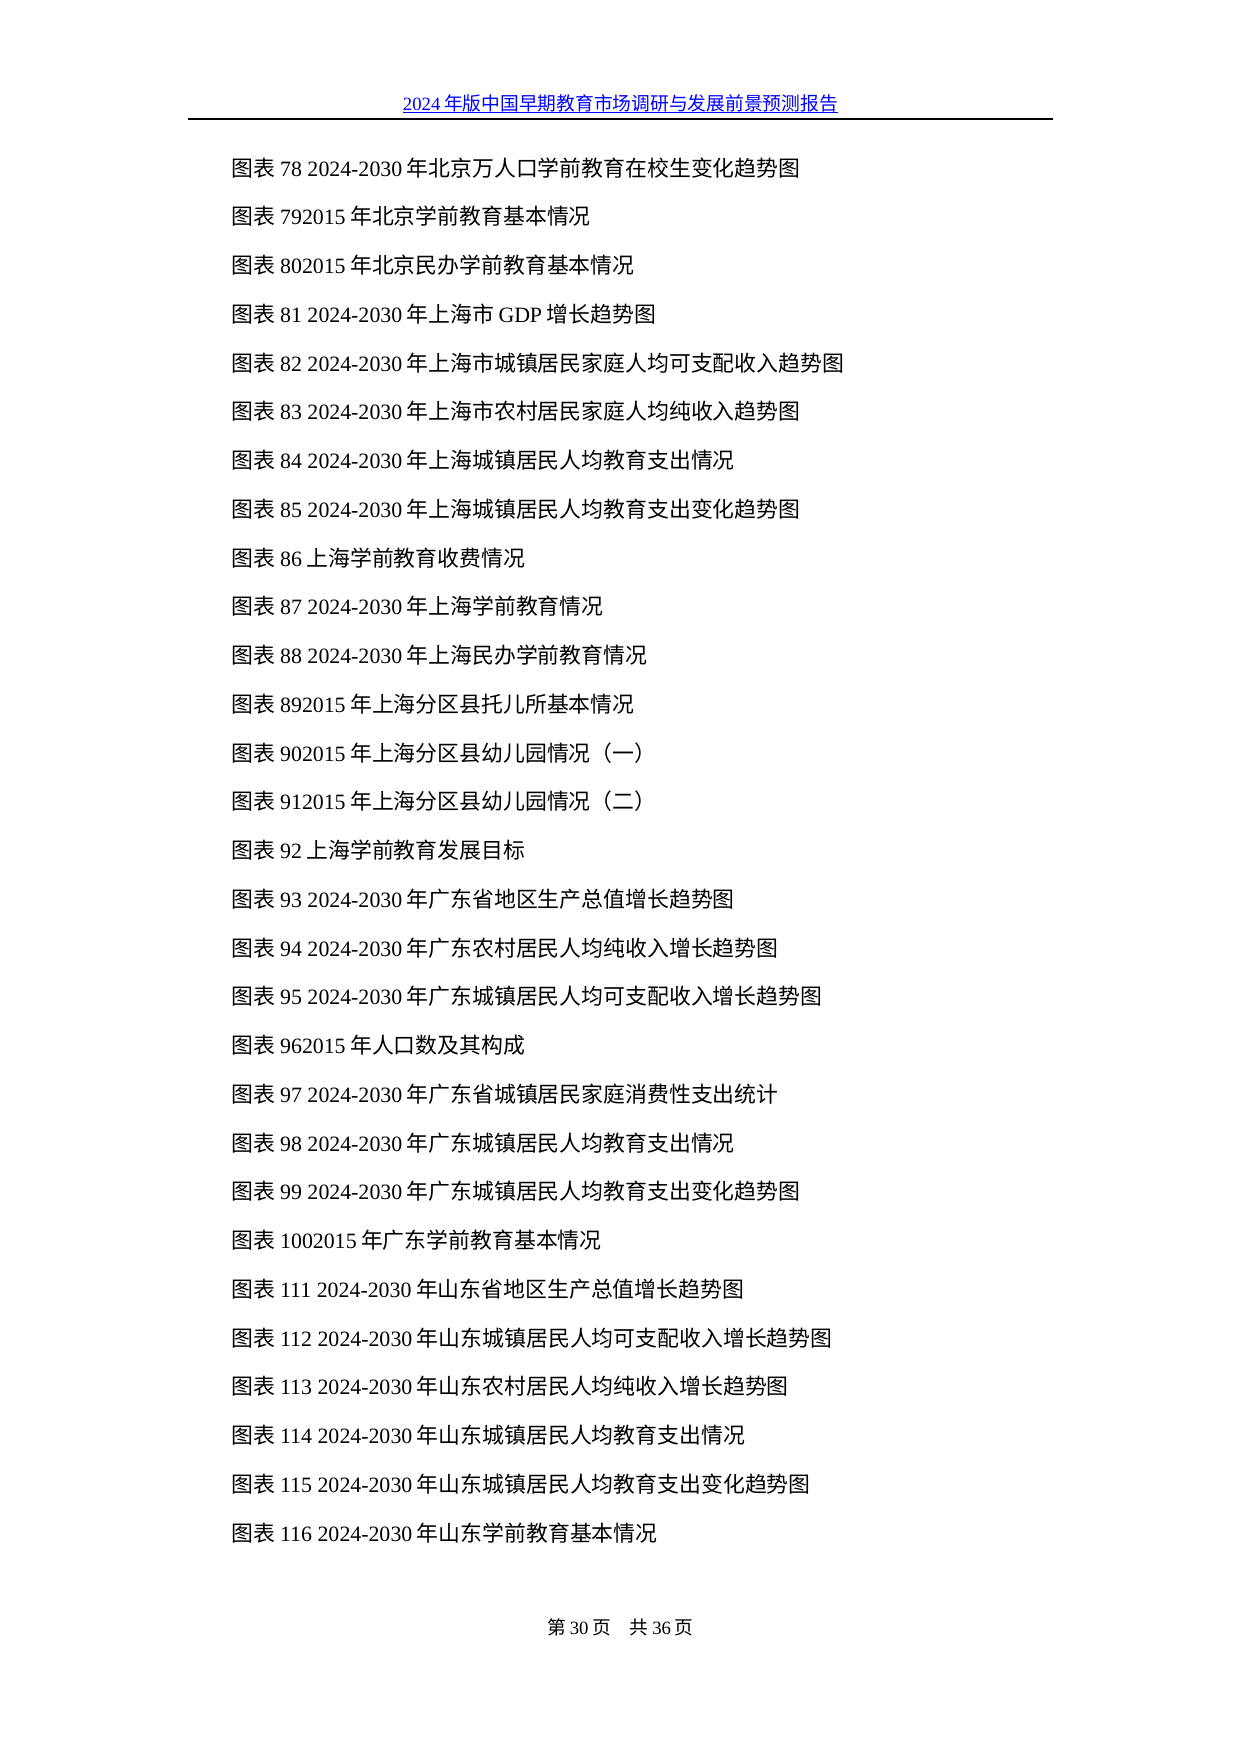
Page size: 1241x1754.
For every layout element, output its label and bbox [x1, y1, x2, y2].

text [187, 150, 1053, 1548]
